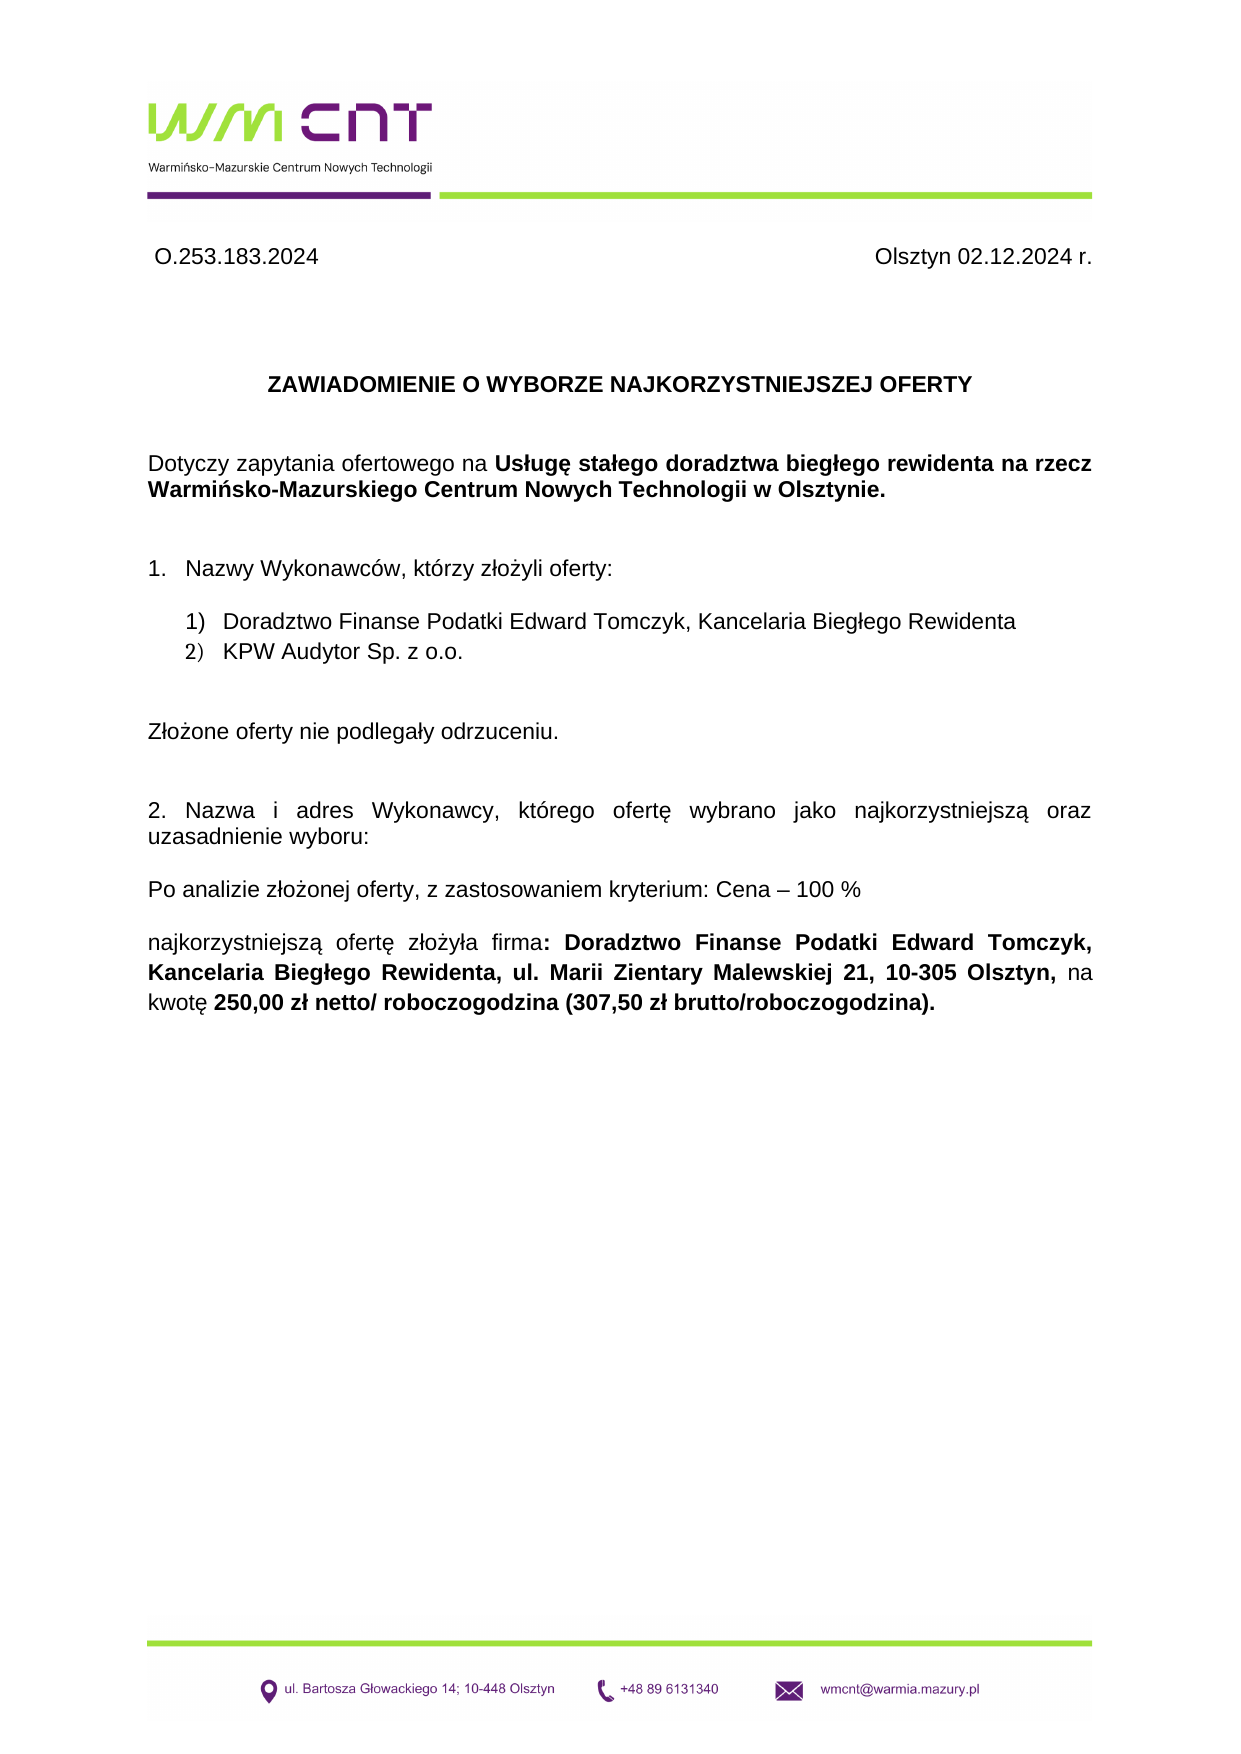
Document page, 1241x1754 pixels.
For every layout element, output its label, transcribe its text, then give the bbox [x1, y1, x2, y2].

picture [147, 81, 1093, 222]
text Po analizie złożonej oferty, z zastosowaniem kryterium: Cena – 100 % [148, 876, 1093, 902]
picture [147, 1615, 1093, 1721]
text Dotyczy zapytania ofertowego na Usługę stałego doradztwa biegłego rewidenta na rzecz Warmińsko-Mazurskiego Centrum Nowych Technologii w Olsztynie. [148, 449, 1093, 502]
text Złożone oferty nie podlegały odrzuceniu. [148, 718, 1093, 744]
list KPW Audytor Sp. z o.o. [185, 638, 1093, 665]
text najkorzystniejszą ofertę złożyła firma: Doradztwo Finanse Podatki Edward Tomczyk, Kancelaria Biegłego Rewidenta, ul. Marii Zientary Malewskiej 21, 10-305 Olsztyn, na kwotę 250,00 zł netto/ roboczogodzina (307,50 zł brutto/roboczogodzina). [148, 929, 1093, 1015]
text O.253.183.2024 Olsztyn 02.12.2024 r. [148, 243, 1093, 269]
text 2. Nazwa i adres Wykonawcy, którego ofertę wybrano jako najkorzystniejszą oraz uzasadnienie wyboru: [148, 797, 1093, 849]
list Doradztwo Finanse Podatki Edward Tomczyk, Kancelaria Biegłego Rewidenta [185, 608, 1093, 634]
list Nazwy Wykonawców, którzy złożyli oferty: [148, 555, 1093, 581]
text ZAWIADOMIENIE O WYBORZE NAJKORZYSTNIEJSZEJ OFERTY [148, 371, 1093, 397]
